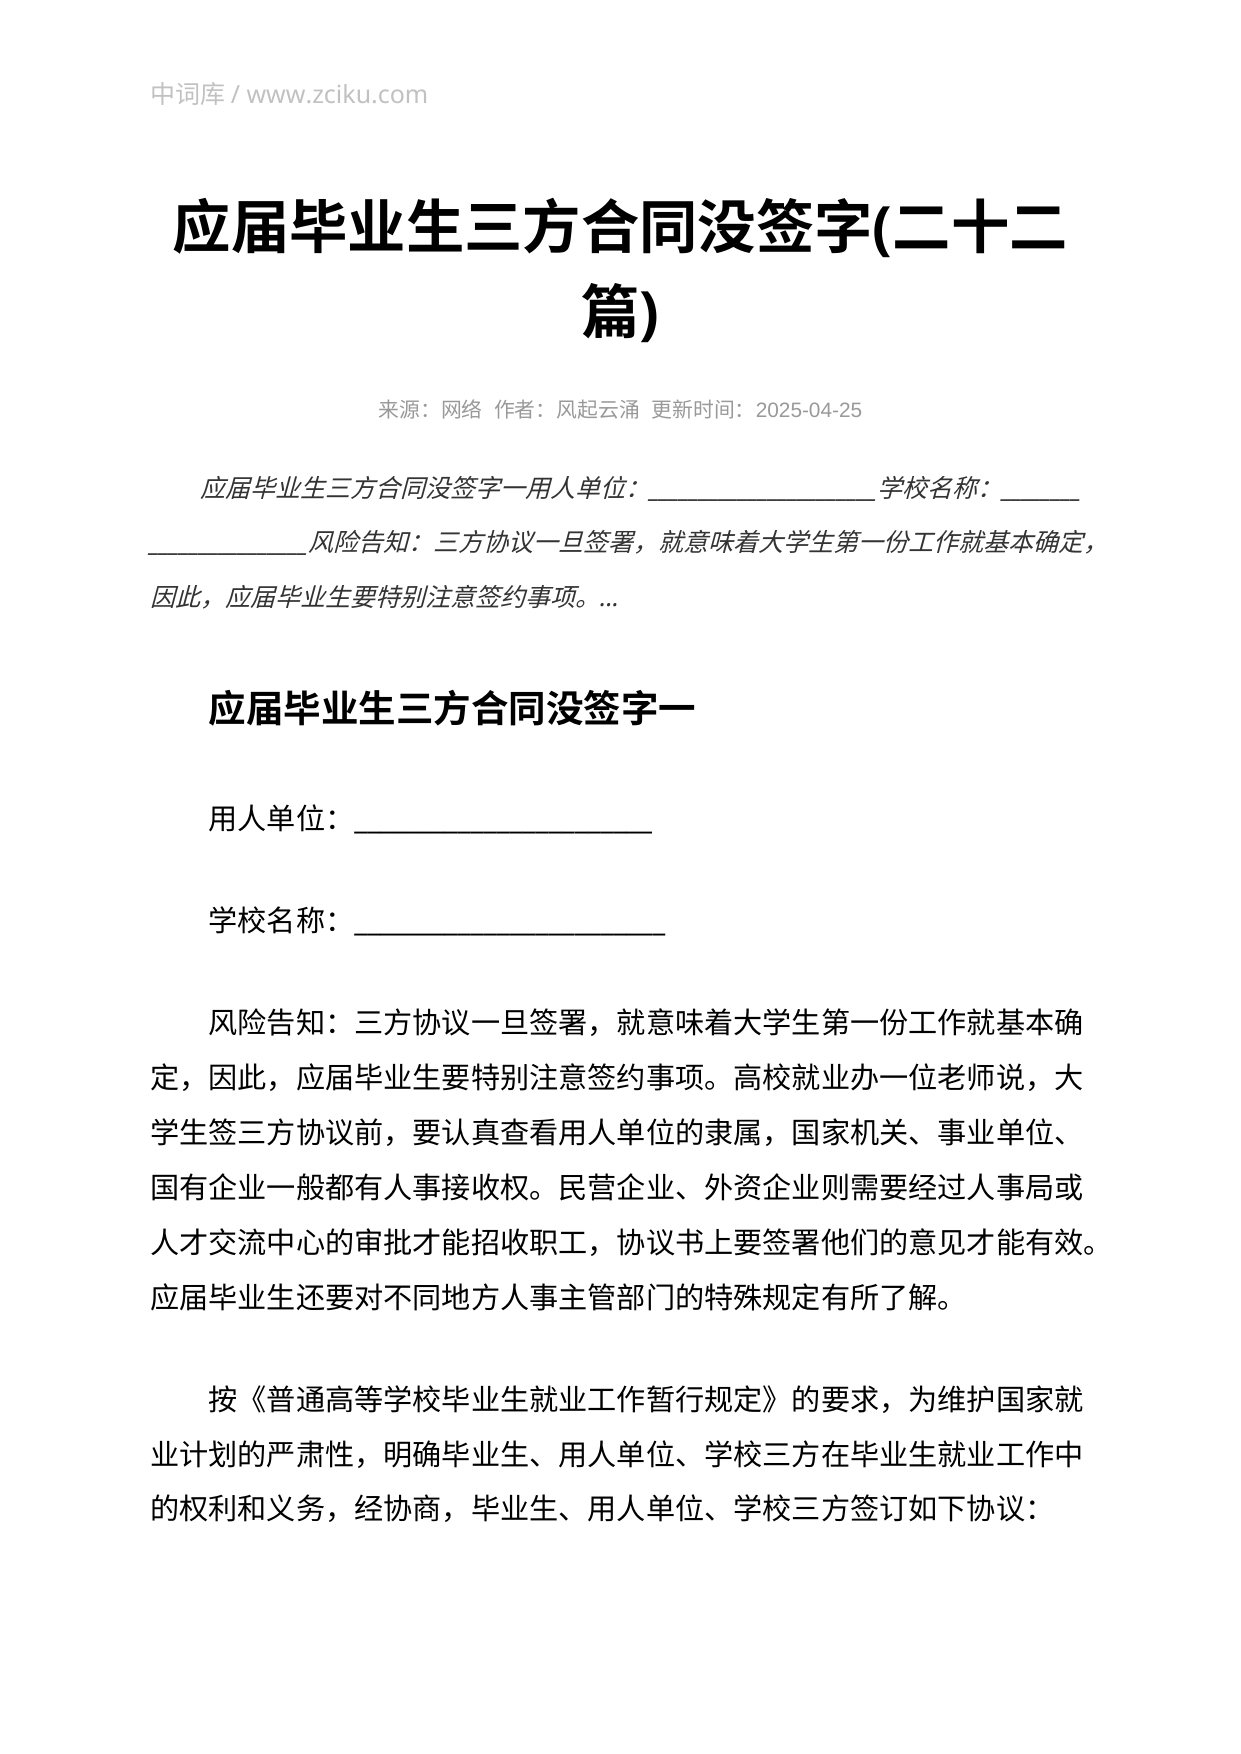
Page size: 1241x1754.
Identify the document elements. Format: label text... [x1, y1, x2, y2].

text 用人单位：_______________________ [150, 796, 1090, 838]
text 来源：网络 作者：风起云涌 更新时间：2025-04-25 [150, 398, 1090, 422]
subtitle 应届毕业生三方合同没签字(二十二篇) [150, 181, 1090, 351]
text 应届毕业生三方合同没签字一用人单位：_______________________学校名称：________________________风险告知：三方协议一旦签署，就意味着大学生第一份工作就基本确定，因此，应届毕业生要特别注意签约事项。... [150, 468, 1090, 613]
text 按《普通高等学校毕业生就业工作暂行规定》的要求，为维护国家就业计划的严肃性，明确毕业生、用人单位、学校三方在毕业生就业工作中的权利和义务，经协商，毕业生、用人单位、学校三方签订如下协议： [150, 1376, 1090, 1528]
text 学校名称：________________________ [150, 898, 1090, 940]
text 风险告知：三方协议一旦签署，就意味着大学生第一份工作就基本确定，因此，应届毕业生要特别注意签约事项。高校就业办一位老师说，大学生签三方协议前，要认真查看用人单位的隶属，国家机关、事业单位、国有企业一般都有人事接收权。民营企业、外资企业则需要经过人事局或人才交流中心的审批才能招收职工，协议书上要签署他们的意见才能有效。应届毕业生还要对不同地方人事主管部门的特殊规定有所了解。 [150, 1000, 1090, 1317]
text 应届毕业生三方合同没签字一 [150, 678, 1090, 733]
